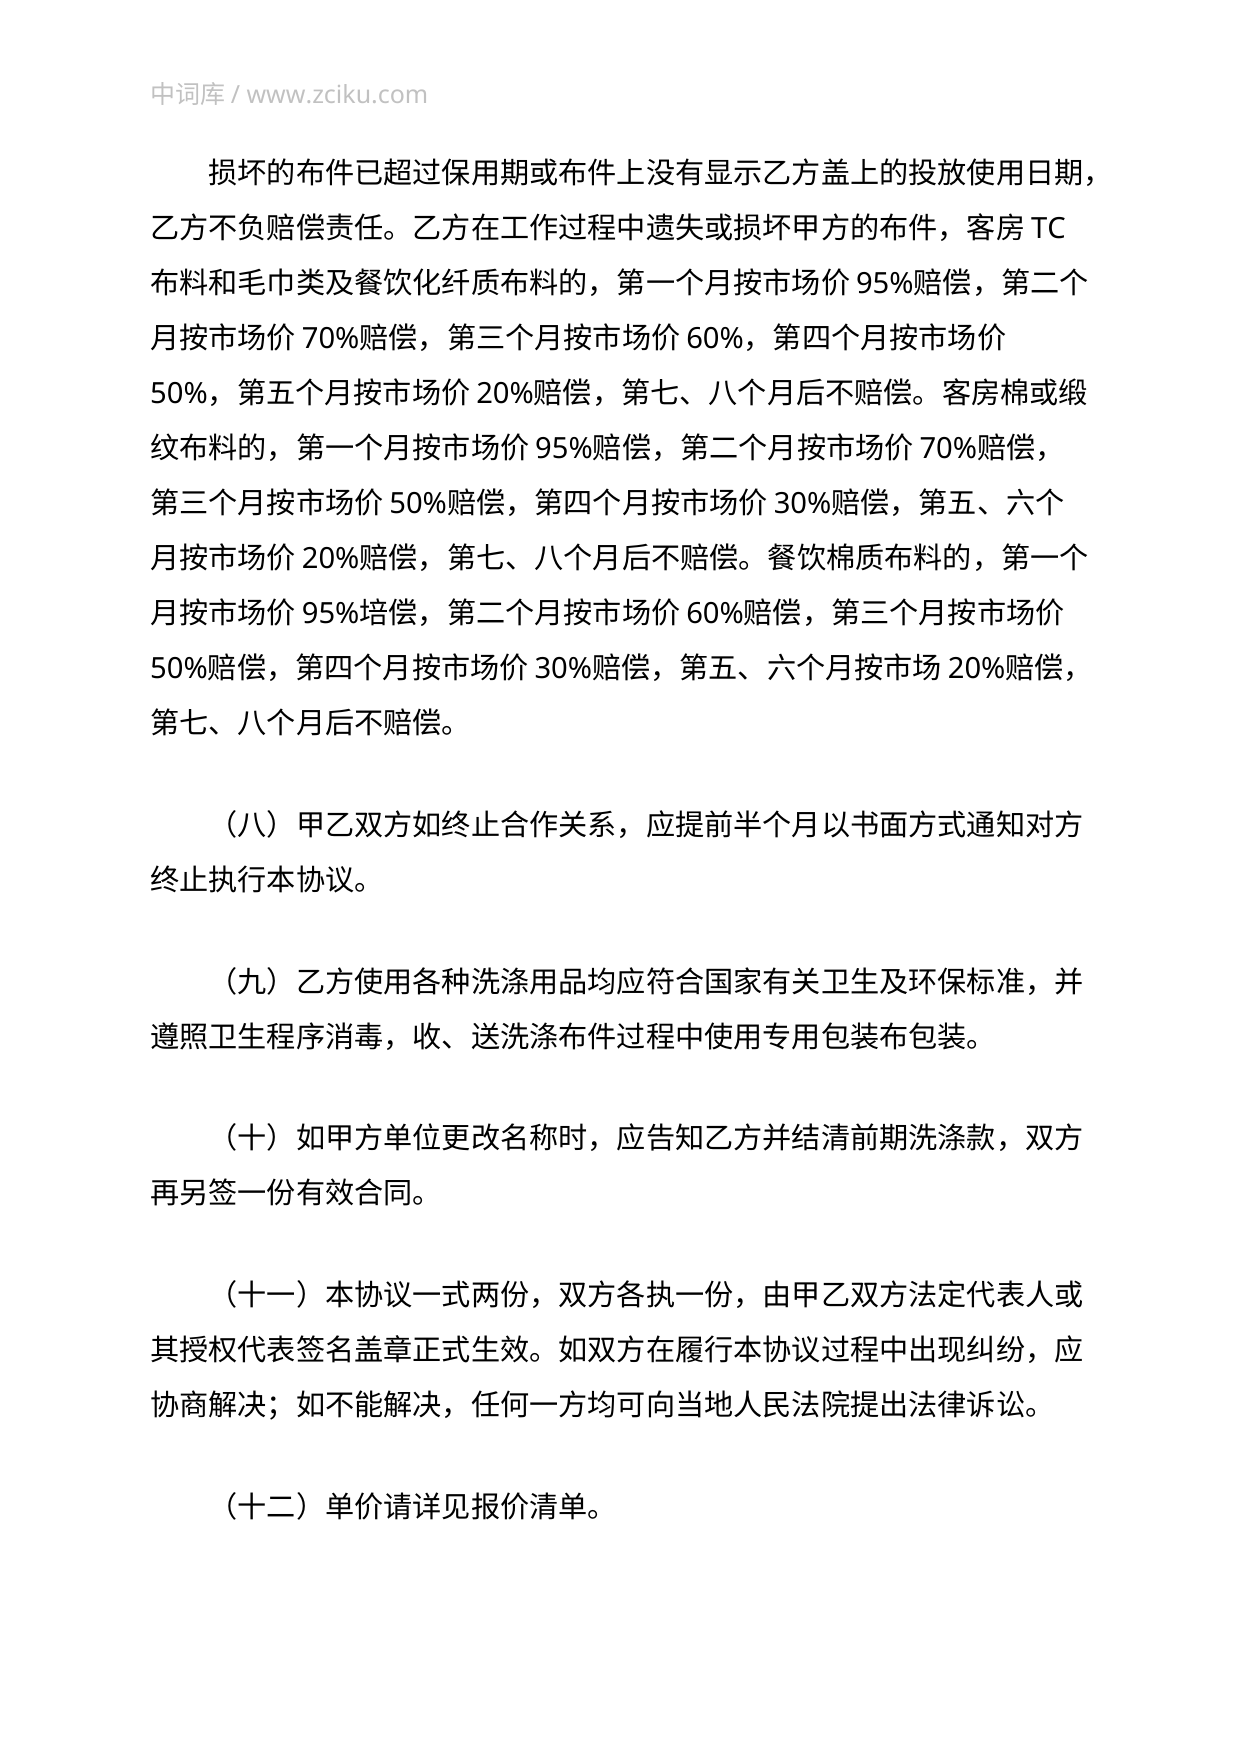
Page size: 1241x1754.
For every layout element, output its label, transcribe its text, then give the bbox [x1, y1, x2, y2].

text （十一）本协议一式两份，双方各执一份，由甲乙双方法定代表人或其授权代表签名盖章正式生效。如双方在履行本协议过程中出现纠纷，应协商解决；如不能解决，任何一方均可向当地人民法院提出法律诉讼。 [150, 1272, 1090, 1424]
text （十）如甲方单位更改名称时，应告知乙方并结清前期洗涤款，双方再另签一份有效合同。 [150, 1115, 1090, 1212]
text （九）乙方使用各种洗涤用品均应符合国家有关卫生及环保标准，并遵照卫生程序消毒，收、送洗涤布件过程中使用专用包装布包装。 [150, 958, 1090, 1056]
text 损坏的布件已超过保用期或布件上没有显示乙方盖上的投放使用日期，乙方不负赔偿责任。乙方在工作过程中遗失或损坏甲方的布件，客房TC布料和毛巾类及餐饮化纤质布料的，第一个月按市场价95%赔偿，第二个月按市场价70%赔偿，第三个月按市场价60%，第四个月按市场价50%，第五个月按市场价20%赔偿，第七、八个月后不赔偿。客房棉或缎纹布料的，第一个月按市场价95%赔偿，第二个月按市场价70%赔偿，第三个月按市场价50%赔偿，第四个月按市场价30%赔偿，第五、六个月按市场价20%赔偿，第七、八个月后不赔偿。餐饮棉质布料的，第一个月按市场价95%培偿，第二个月按市场价60%赔偿，第三个月按市场价50%赔偿，第四个月按市场价30%赔偿，第五、六个月按市场20%赔偿，第七、八个月后不赔偿。 [150, 150, 1090, 742]
text （十二）单价请详见报价清单。 [150, 1483, 1090, 1526]
text （八）甲乙双方如终止合作关系，应提前半个月以书面方式通知对方终止执行本协议。 [150, 802, 1090, 899]
